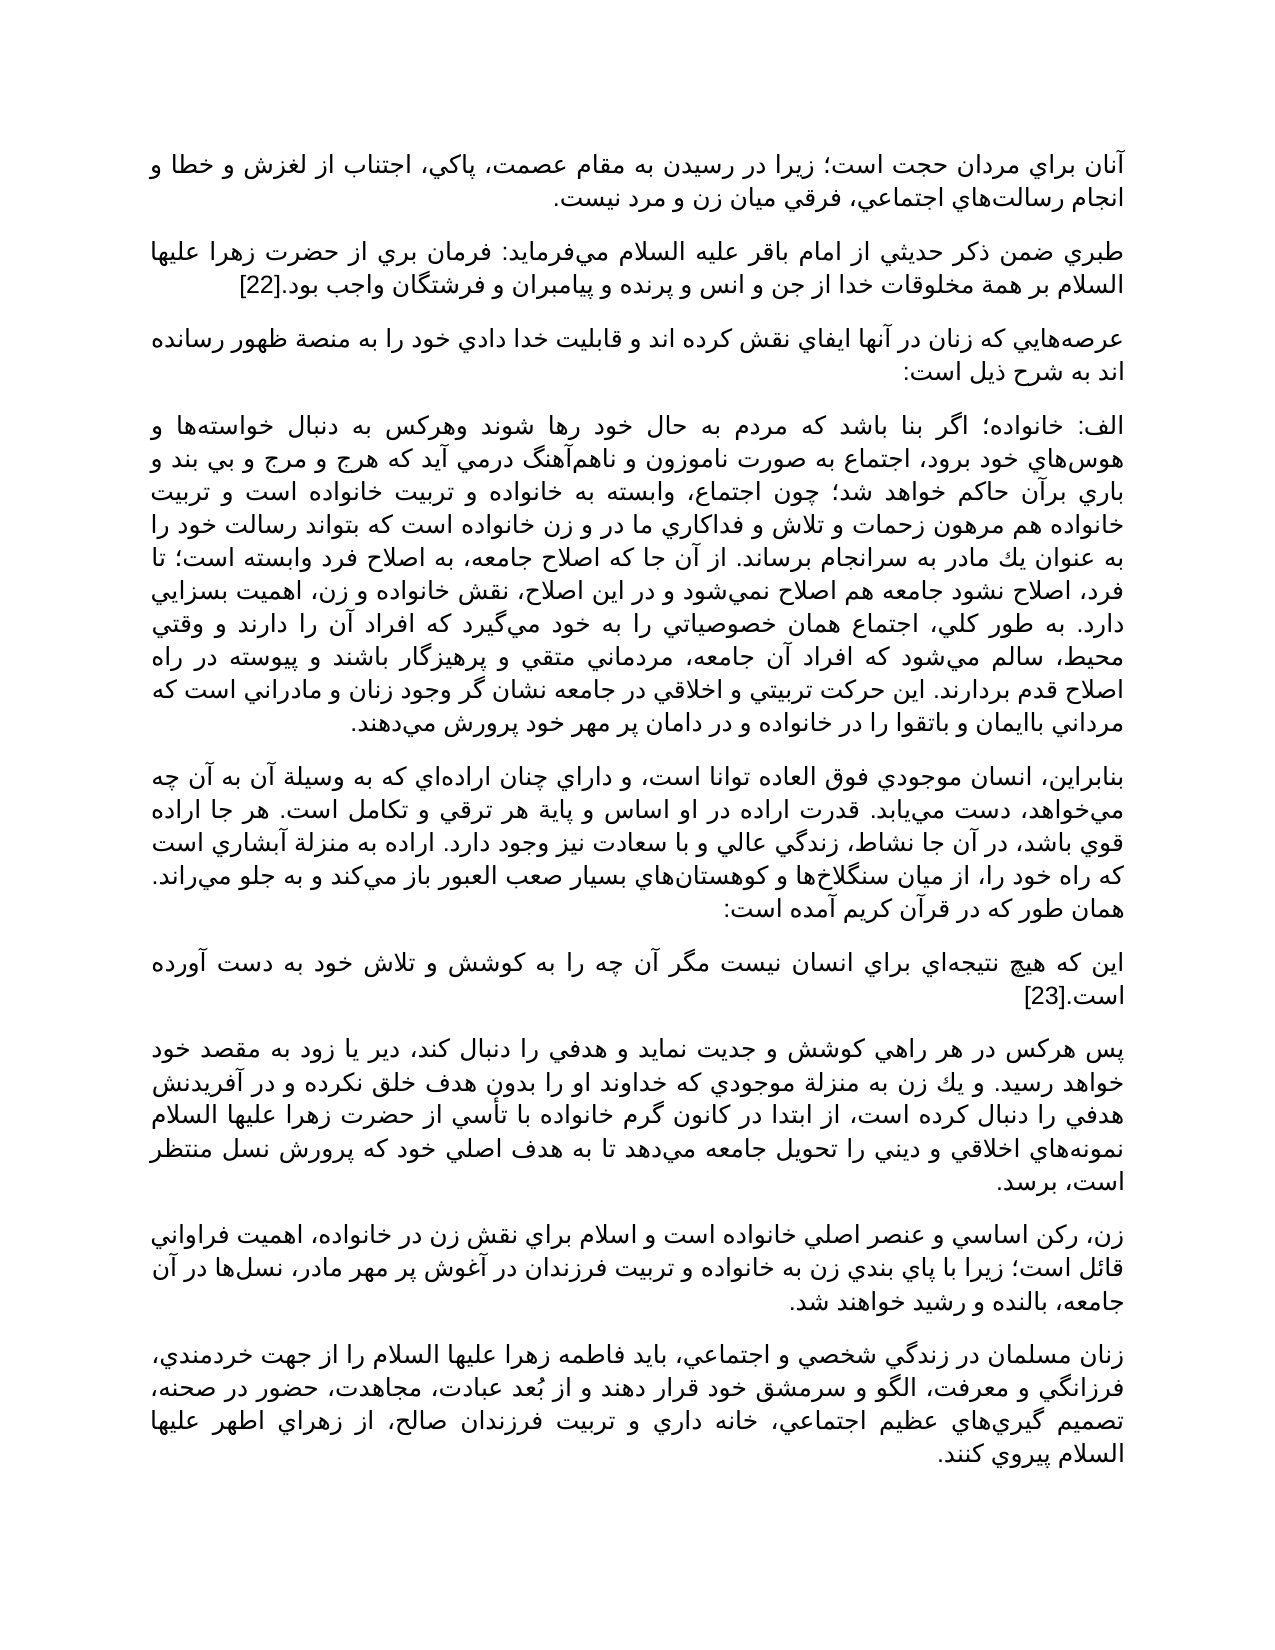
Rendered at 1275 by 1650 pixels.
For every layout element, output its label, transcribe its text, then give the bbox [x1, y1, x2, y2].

text پس هركس در هر راهي كوشش و جديت نمايد و هدفي را دنبال كند، دير يا زود به مقصد خود خواهد رسيد. و يك زن به منزلة موجودي كه خداوند او را بدون هدف خلق نكرده و در آفريدنش هدفي را دنبال كرده است، از ابتدا در كانون گرم خانواده با تأسي از حضرت زهرا عليها السلام نمونه‌هاي اخلاقي و ديني را تحويل جامعه مي‌دهد تا به هدف اصلي خود كه پرورش نسل منتظر است، برسد. [150, 1034, 1125, 1195]
text زن، ركن اساسي و عنصر اصلي خانواده است و اسلام براي نقش زن در خانواده، اهميت فراواني قائل است؛ زيرا با پاي بندي زن به خانواده و تربيت فرزندان در آغوش پر مهر مادر، نسل‌ها در آن جامعه، بالنده و رشيد خواهند شد. [150, 1220, 1125, 1315]
text زنان مسلمان در زندگي شخصي و اجتماعي، بايد فاطمه زهرا عليها السلام را از جهت خردمندي، فرزانگي و معرفت، الگو و سرمشق خود قرار دهند و از بُعد عبادت، مجاهدت، حضور در صحنه، تصميم گيري‌هاي عظيم اجتماعي، خانه داري و تربيت فرزندان صالح، از زهراي اطهر عليها السلام پيروي كنند. [150, 1340, 1125, 1468]
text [150, 150, 1125, 212]
text اين كه هيچ نتيجه‌اي براي انسان نيست مگر آن چه را به كوشش و تلاش خود به دست آورده است.[23] [150, 948, 1125, 1009]
text عرصه‌هايي كه زنان در آنها ايفاي نقش كرده اند و قابليت خدا دادي خود را به منصة ظهور رسانده اند به شرح ذيل است: [150, 324, 1125, 386]
text طبري ضمن ذكر حديثي از امام باقر عليه السلام مي‌فرمايد: فرمان بري از حضرت زهرا عليها السلام بر همة مخلوقات خدا از جن و انس و پرنده و پيامبران و فرشتگان واجب بود.[22] [150, 237, 1125, 299]
text بنابراين، انسان موجودي فوق العاده توانا است، و داراي چنان اراده‌اي كه به وسيلة آن به آن چه مي‌خواهد، دست مي‌يابد. قدرت اراده در او اساس و پاية هر ترقي و تكامل است. هر جا اراده قوي باشد، در آن جا نشاط، زندگي عالي و با سعادت نيز وجود دارد. اراده به منزلة آبشاري است كه راه خود را، از ميان سنگلاخ‌ها و كوهستان‌هاي بسيار صعب العبور باز مي‌كند و به جلو مي‌راند. همان طور كه در قرآن كريم آمده است: [150, 762, 1125, 922]
text الف: خانواده؛ اگر بنا باشد كه مردم به حال خود رها شوند وهركس به دنبال خواسته‌ها و هوس‌هاي خود برود، اجتماع به صورت ناموزون و ناهم‌آهنگ درمي آيد كه هرج و مرج و بي بند و باري برآن حاكم خواهد شد؛ چون اجتماع، وابسته به خانواده و تربيت خانواده است و تربيت خانواده هم مرهون زحمات و تلاش و فداكاري ما در و زن خانواده است كه بتواند رسالت خود را به عنوان يك مادر به سرانجام برساند. از آن جا كه اصلاح جامعه، به اصلاح فرد وابسته است؛ تا فرد، اصلاح نشود جامعه هم اصلاح نمي‌شود و در اين اصلاح، نقش خانواده و زن، اهميت بسزايي دارد. به طور كلي، اجتماع همان خصوصياتي را به خود مي‌گيرد كه افراد آن را دارند و وقتي محيط، سالم مي‌شود كه افراد آن جامعه، مردماني متقي و پرهيزگار باشند و پيوسته در راه اصلاح قدم بردارند. اين حركت تربيتي و اخلاقي در جامعه نشان گر وجود زنان و مادراني است كه مرداني باايمان و باتقوا را در خانواده و در دامان پر مهر خود پرورش مي‌دهند. [150, 411, 1125, 737]
